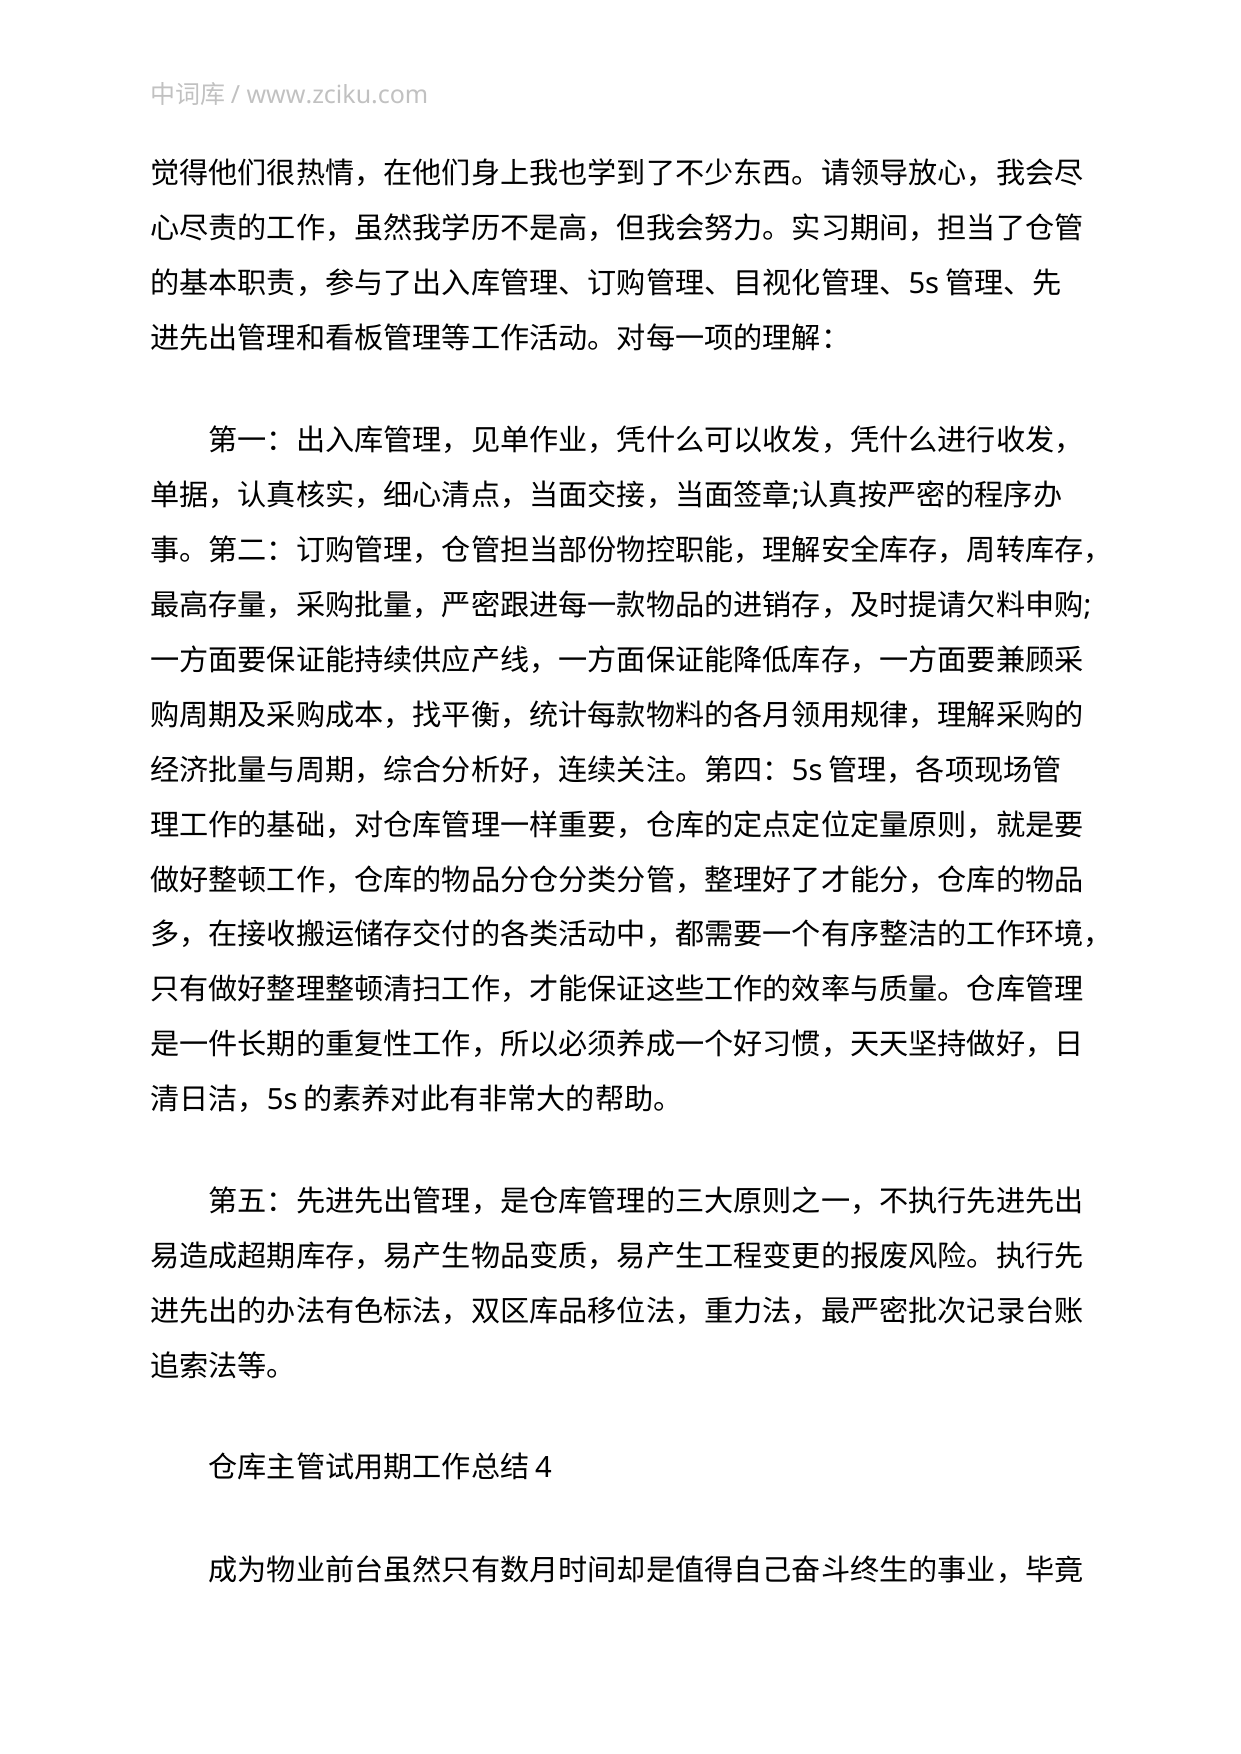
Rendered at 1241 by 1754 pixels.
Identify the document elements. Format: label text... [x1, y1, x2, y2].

text 第一：出入库管理，见单作业，凭什么可以收发，凭什么进行收发，单据，认真核实，细心清点，当面交接，当面签章;认真按严密的程序办事。第二：订购管理，仓管担当部份物控职能，理解安全库存，周转库存，最高存量，采购批量，严密跟进每一款物品的进销存，及时提请欠料申购;一方面要保证能持续供应产线，一方面保证能降低库存，一方面要兼顾采购周期及采购成本，找平衡，统计每款物料的各月领用规律，理解采购的经济批量与周期，综合分析好，连续关注。第四：5s管理，各项现场管理工作的基础，对仓库管理一样重要，仓库的定点定位定量原则，就是要做好整顿工作，仓库的物品分仓分类分管，整理好了才能分，仓库的物品多，在接收搬运储存交付的各类活动中，都需要一个有序整洁的工作环境，只有做好整理整顿清扫工作，才能保证这些工作的效率与质量。仓库管理是一件长期的重复性工作，所以必须养成一个好习惯，天天坚持做好，日清日洁，5s的素养对此有非常大的帮助。 [150, 417, 1090, 1118]
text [150, 1546, 1090, 1588]
text 仓库主管试用期工作总结4 [150, 1444, 1090, 1486]
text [150, 150, 1090, 357]
text 第五：先进先出管理，是仓库管理的三大原则之一，不执行先进先出易造成超期库存，易产生物品变质，易产生工程变更的报废风险。执行先进先出的办法有色标法，双区库品移位法，重力法，最严密批次记录台账追索法等。 [150, 1178, 1090, 1384]
